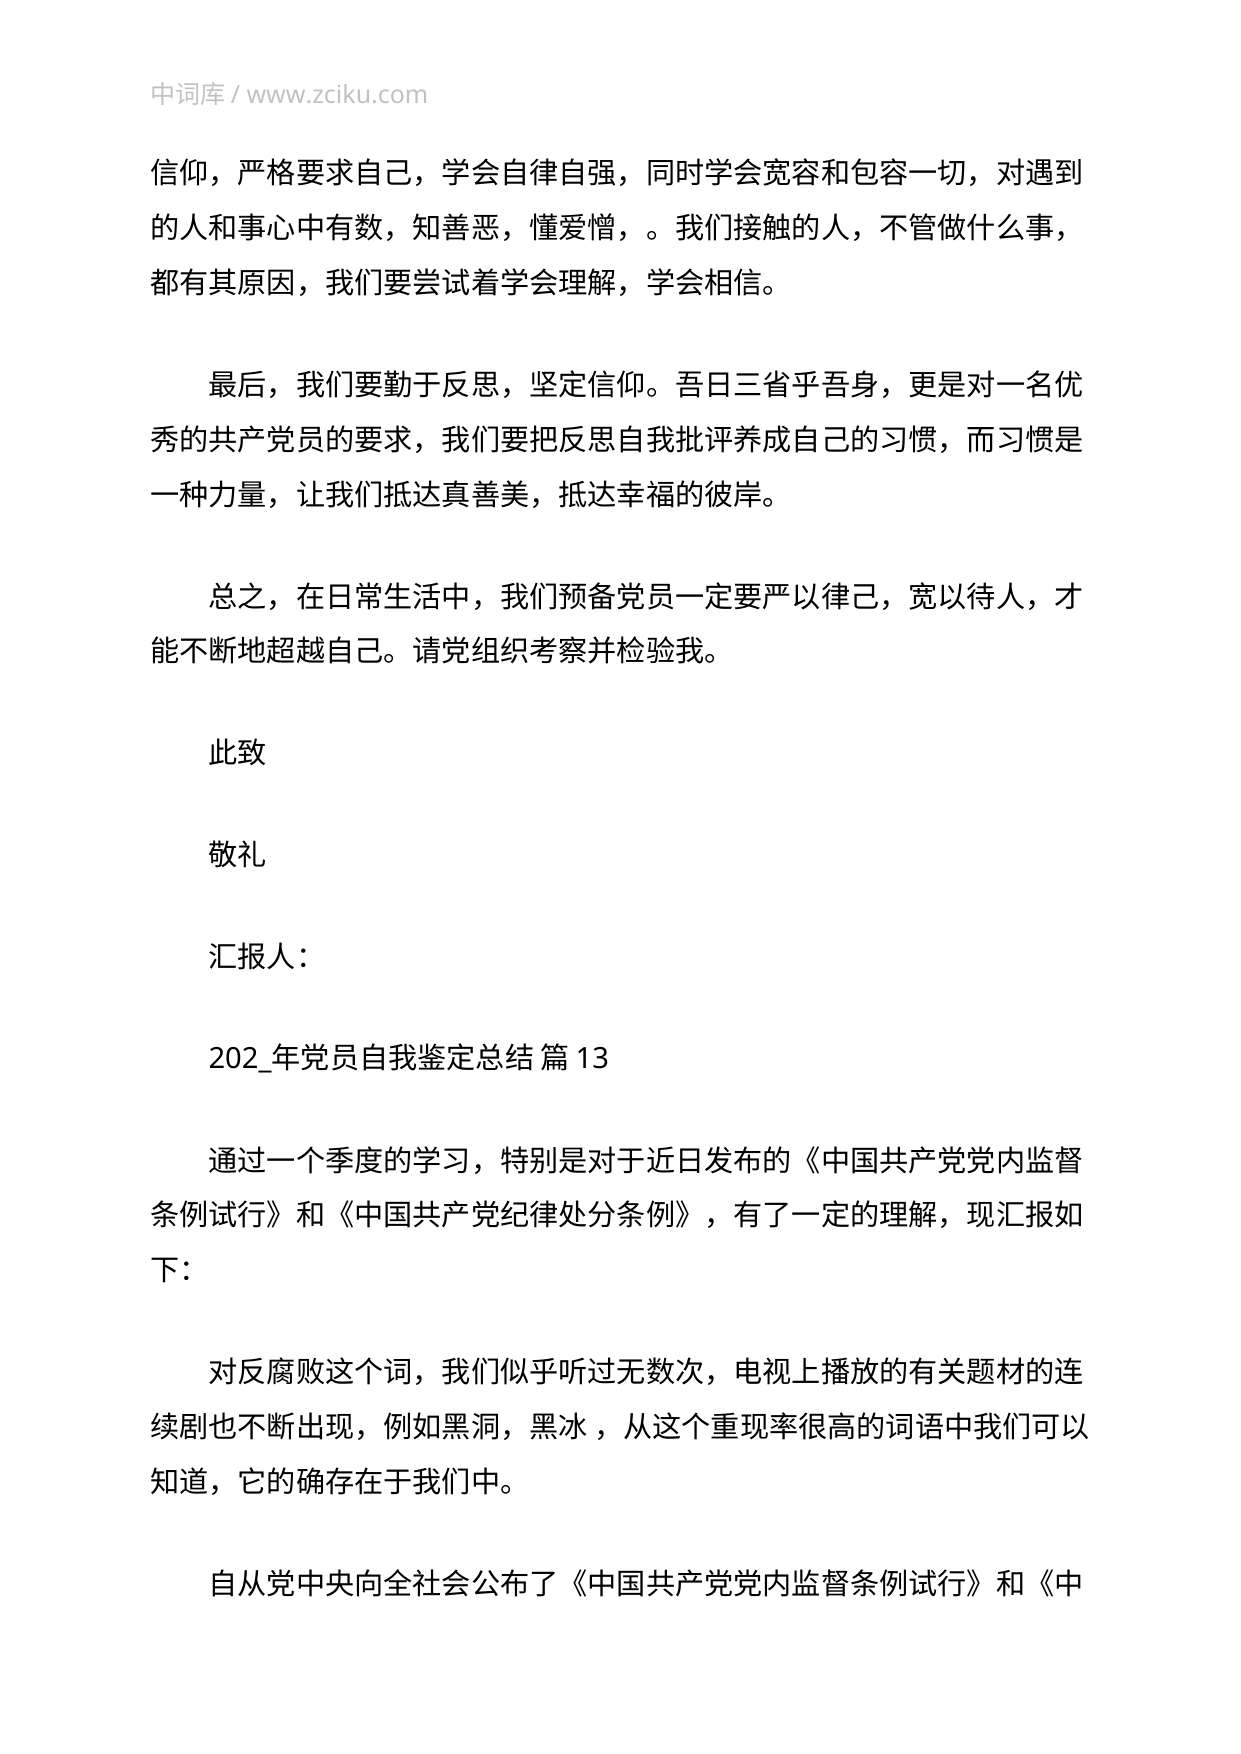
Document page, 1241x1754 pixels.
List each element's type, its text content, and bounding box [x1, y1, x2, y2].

text 此致 [150, 730, 1090, 772]
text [150, 1560, 1090, 1602]
text 总之，在日常生活中，我们预备党员一定要严以律己，宽以待人，才能不断地超越自己。请党组织考察并检验我。 [150, 573, 1090, 670]
text 最后，我们要勤于反思，坚定信仰。吾日三省乎吾身，更是对一名优秀的共产党员的要求，我们要把反思自我批评养成自己的习惯，而习惯是一种力量，让我们抵达真善美，抵达幸福的彼岸。 [150, 362, 1090, 514]
text 对反腐败这个词，我们似乎听过无数次，电视上播放的有关题材的连续剧也不断出现，例如黑洞，黑冰 ，从这个重现率很高的词语中我们可以知道，它的确存在于我们中。 [150, 1349, 1090, 1501]
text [150, 150, 1090, 302]
text 通过一个季度的学习，特别是对于近日发布的《中国共产党党内监督条例试行》和《中国共产党纪律处分条例》，有了一定的理解，现汇报如下： [150, 1137, 1090, 1289]
text 202_年党员自我鉴定总结 篇13 [150, 1035, 1090, 1077]
text 敬礼 [150, 832, 1090, 874]
text 汇报人： [150, 933, 1090, 976]
